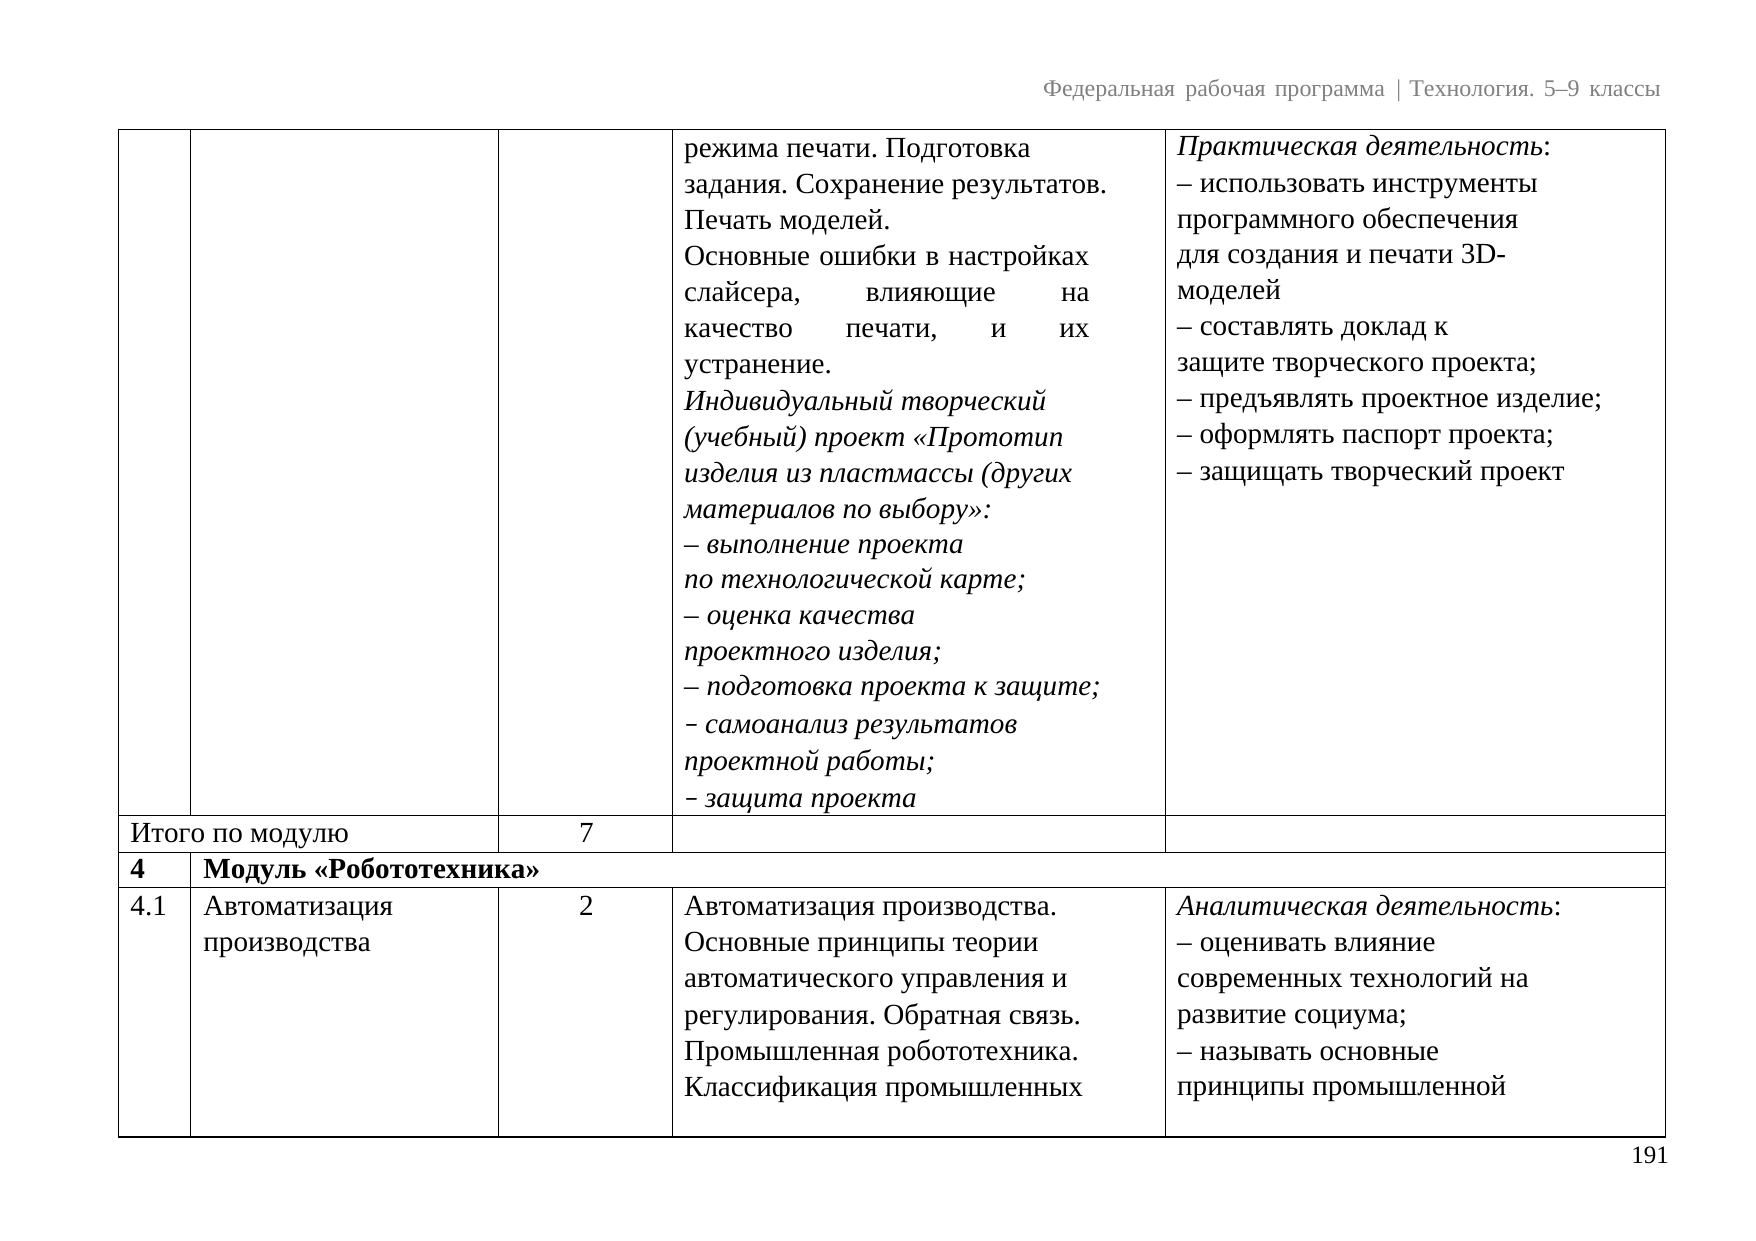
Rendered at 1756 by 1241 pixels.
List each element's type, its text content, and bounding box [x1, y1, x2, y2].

table_cell 4 [119, 853, 190, 887]
table_header Практическая деятельность: использовать инструменты программного обеспечения для создания и печати 3D-моделей составлять доклад к защите творческого проекта; предъявлять проектное изделие; оформлять паспорт проекта; защищать творческий проект [1166, 130, 1665, 815]
table_cell 4.1 [119, 888, 190, 1136]
table_cell Модуль «Робототехника» [191, 853, 1665, 887]
table_header режима печати. Подготовка задания. Сохранение результатов. Печать моделей. Основные ошибки в настройках слайсера, влияющие на качество печати, и их устранение. Индивидуальный творческий (учебный) проект «Прототип изделия из пластмассы (других материалов по выбору»: выполнение проекта по технологической карте; оценка качества проектного изделия; подготовка проекта к защите; самоанализ результатов проектной работы; защита проекта [673, 130, 1165, 815]
table_cell 2 [499, 888, 672, 1136]
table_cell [191, 888, 498, 1136]
table_cell [673, 816, 1165, 852]
table_header [499, 130, 672, 815]
table_cell Итого по модулю [119, 816, 498, 852]
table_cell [1166, 888, 1665, 1136]
table_cell [1166, 816, 1665, 852]
table_header [191, 130, 498, 815]
table_cell 7 [499, 816, 672, 852]
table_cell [673, 888, 1165, 1136]
table_header [119, 130, 190, 815]
